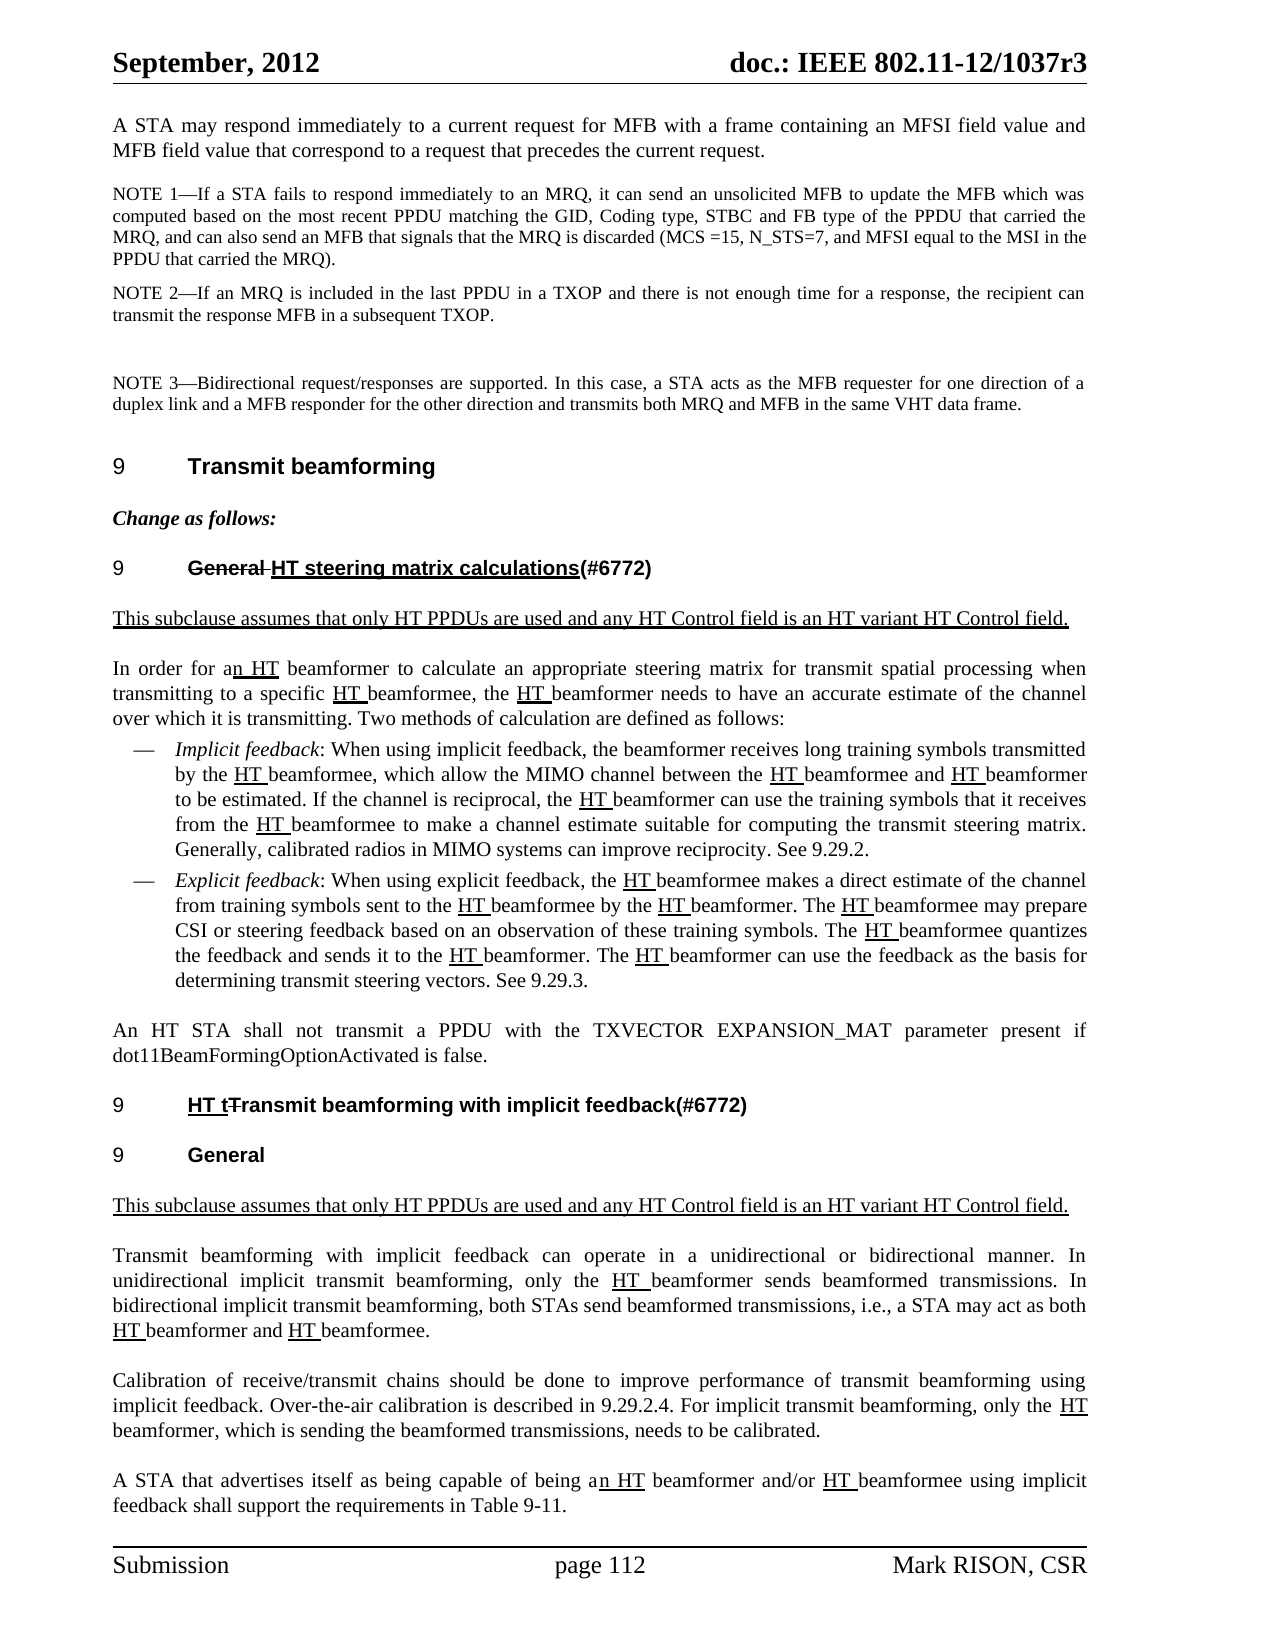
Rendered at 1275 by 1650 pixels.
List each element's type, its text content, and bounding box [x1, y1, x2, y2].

list Implicit feedback: When using implicit feedback, the beamformer receives long training symbols transmitted by the HT beamformee, which allow the MIMO channel between the HT beamformee and HT beamformer to be estimated. If the channel is reciprocal, the HT beamformer can use the training symbols that it receives from the HT beamformee to make a channel estimate suitable for computing the transmit steering matrix. Generally, calibrated radios in MIMO systems can improve reciprocity. See 9.29.2. [133, 736, 1087, 861]
list Transmit beamforming [112, 452, 1087, 479]
text In order for an HT beamformer to calculate an appropriate steering matrix for transmit spatial processing when transmitting to a specific HT beamformee, the HT beamformer needs to have an accurate estimate of the channel over which it is transmitting. Two methods of calculation are defined as follows: [112, 654, 1087, 729]
text Change as follows: [112, 504, 1087, 529]
text Transmit beamforming with implicit feedback can operate in a unidirectional or bidirectional manner. In unidirectional implicit transmit beamforming, only the HT beamformer sends beamformed transmissions. In bidirectional implicit transmit beamforming, both STAs send beamformed transmissions, i.e., a STA may act as both HT beamformer and HT beamformee. [112, 1242, 1087, 1342]
list HT tTransmit beamforming with implicit feedback(#6772) [112, 1092, 1087, 1117]
text A STA may respond immediately to a current request for MFB with a frame containing an MFSI field value and MFB field value that correspond to a request that precedes the current request. [112, 112, 1087, 162]
text This subclause assumes that only HT PPDUs are used and any HT Control field is an HT variant HT Control field. [112, 604, 1087, 629]
text A STA that advertises itself as being capable of being an HT beamformer and/or HT beamformee using implicit feedback shall support the requirements in Table 9-11. [112, 1467, 1087, 1517]
list General [112, 1142, 1087, 1167]
text NOTE 3—Bidirectional request/responses are supported. In this case, a STA acts as the MFB requester for one direction of a duplex link and a MFB responder for the other direction and transmits both MRQ and MFB in the same VHT data frame. [112, 372, 1087, 415]
text An HT STA shall not transmit a PPDU with the TXVECTOR EXPANSION_MAT parameter present if dot11BeamFormingOptionActivated is false. [112, 1017, 1087, 1067]
list General HT steering matrix calculations(#6772) [112, 554, 1087, 579]
text NOTE 2—If an MRQ is included in the last PPDU in a TXOP and there is not enough time for a response, the recipient can transmit the response MFB in a subsequent TXOP. [112, 282, 1087, 325]
text This subclause assumes that only HT PPDUs are used and any HT Control field is an HT variant HT Control field. [112, 1192, 1087, 1217]
text Calibration of receive/transmit chains should be done to improve performance of transmit beamforming using implicit feedback. Over-the-air calibration is described in 9.29.2.4. For implicit transmit beamforming, only the HT beamformer, which is sending the beamformed transmissions, needs to be calibrated. [112, 1367, 1087, 1442]
text NOTE 1—If a STA fails to respond immediately to an MRQ, it can send an unsolicited MFB to update the MFB which was computed based on the most recent PPDU matching the GID, Coding type, STBC and FB type of the PPDU that carried the MRQ, and can also send an MFB that signals that the MRQ is discarded (MCS =15, N_STS=7, and MFSI equal to the MSI in the PPDU that carried the MRQ). [112, 183, 1087, 269]
list Explicit feedback: When using explicit feedback, the HT beamformee makes a direct estimate of the channel from training symbols sent to the HT beamformee by the HT beamformer. The HT beamformee may prepare CSI or steering feedback based on an observation of these training symbols. The HT beamformee quantizes the feedback and sends it to the HT beamformer. The HT beamformer can use the feedback as the basis for determining transmit steering vectors. See 9.29.3. [133, 867, 1087, 992]
